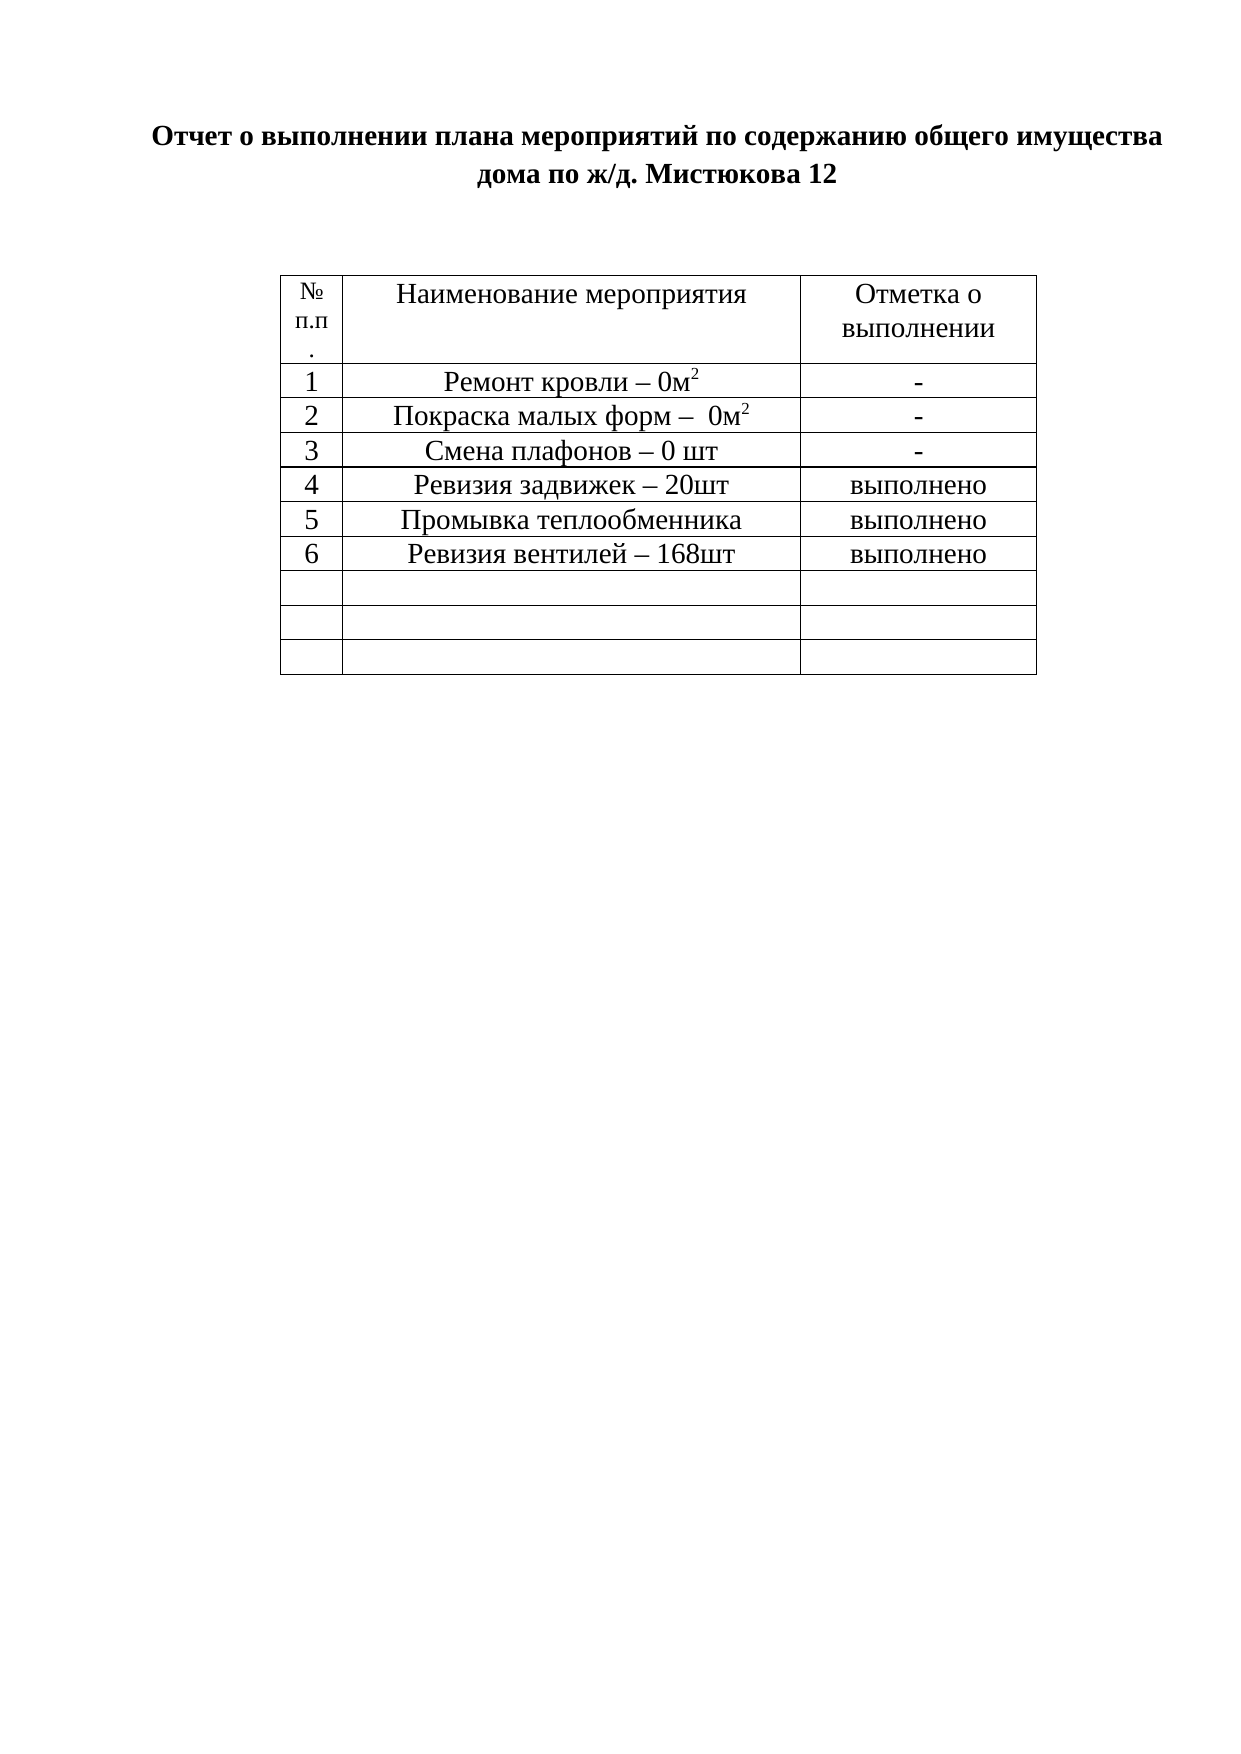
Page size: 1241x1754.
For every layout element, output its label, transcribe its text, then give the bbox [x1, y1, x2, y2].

table_cell 1 [281, 364, 342, 397]
table_header Отметка о выполнении [801, 276, 1036, 363]
table_cell [343, 606, 800, 639]
table_cell Смена плафонов – 0 шт [343, 433, 800, 466]
table_header Наименование мероприятия [343, 276, 800, 363]
table_cell Промывка теплообменника [343, 502, 800, 536]
table_cell [801, 571, 1036, 605]
table_cell - [801, 364, 1036, 397]
table_cell [343, 640, 800, 674]
table_cell [281, 571, 342, 605]
table_cell 4 [281, 468, 342, 501]
table_cell - [801, 398, 1036, 432]
table_cell выполнено [801, 468, 1036, 501]
table_cell Ремонт кровли – 0м2 [343, 364, 800, 397]
text Отчет о выполнении плана мероприятий по содержанию общего имущества дома по ж/д. Мистюкова 12 [118, 118, 1196, 190]
table_cell [343, 571, 800, 605]
table_cell - [801, 433, 1036, 466]
table_cell Покраска малых форм – 0м2 [343, 398, 800, 432]
table_cell 6 [281, 537, 342, 570]
table_cell [281, 606, 342, 639]
table_cell 2 [281, 398, 342, 432]
table_cell Ревизия задвижек – 20шт [343, 468, 800, 501]
table_cell 5 [281, 502, 342, 536]
table_cell выполнено [801, 537, 1036, 570]
table_header № п.п. [281, 276, 342, 363]
table_cell [281, 640, 342, 674]
table_cell [801, 640, 1036, 674]
table_cell [801, 606, 1036, 639]
table_cell выполнено [801, 502, 1036, 536]
table_cell Ревизия вентилей – 168шт [343, 537, 800, 570]
table_cell 3 [281, 433, 342, 466]
